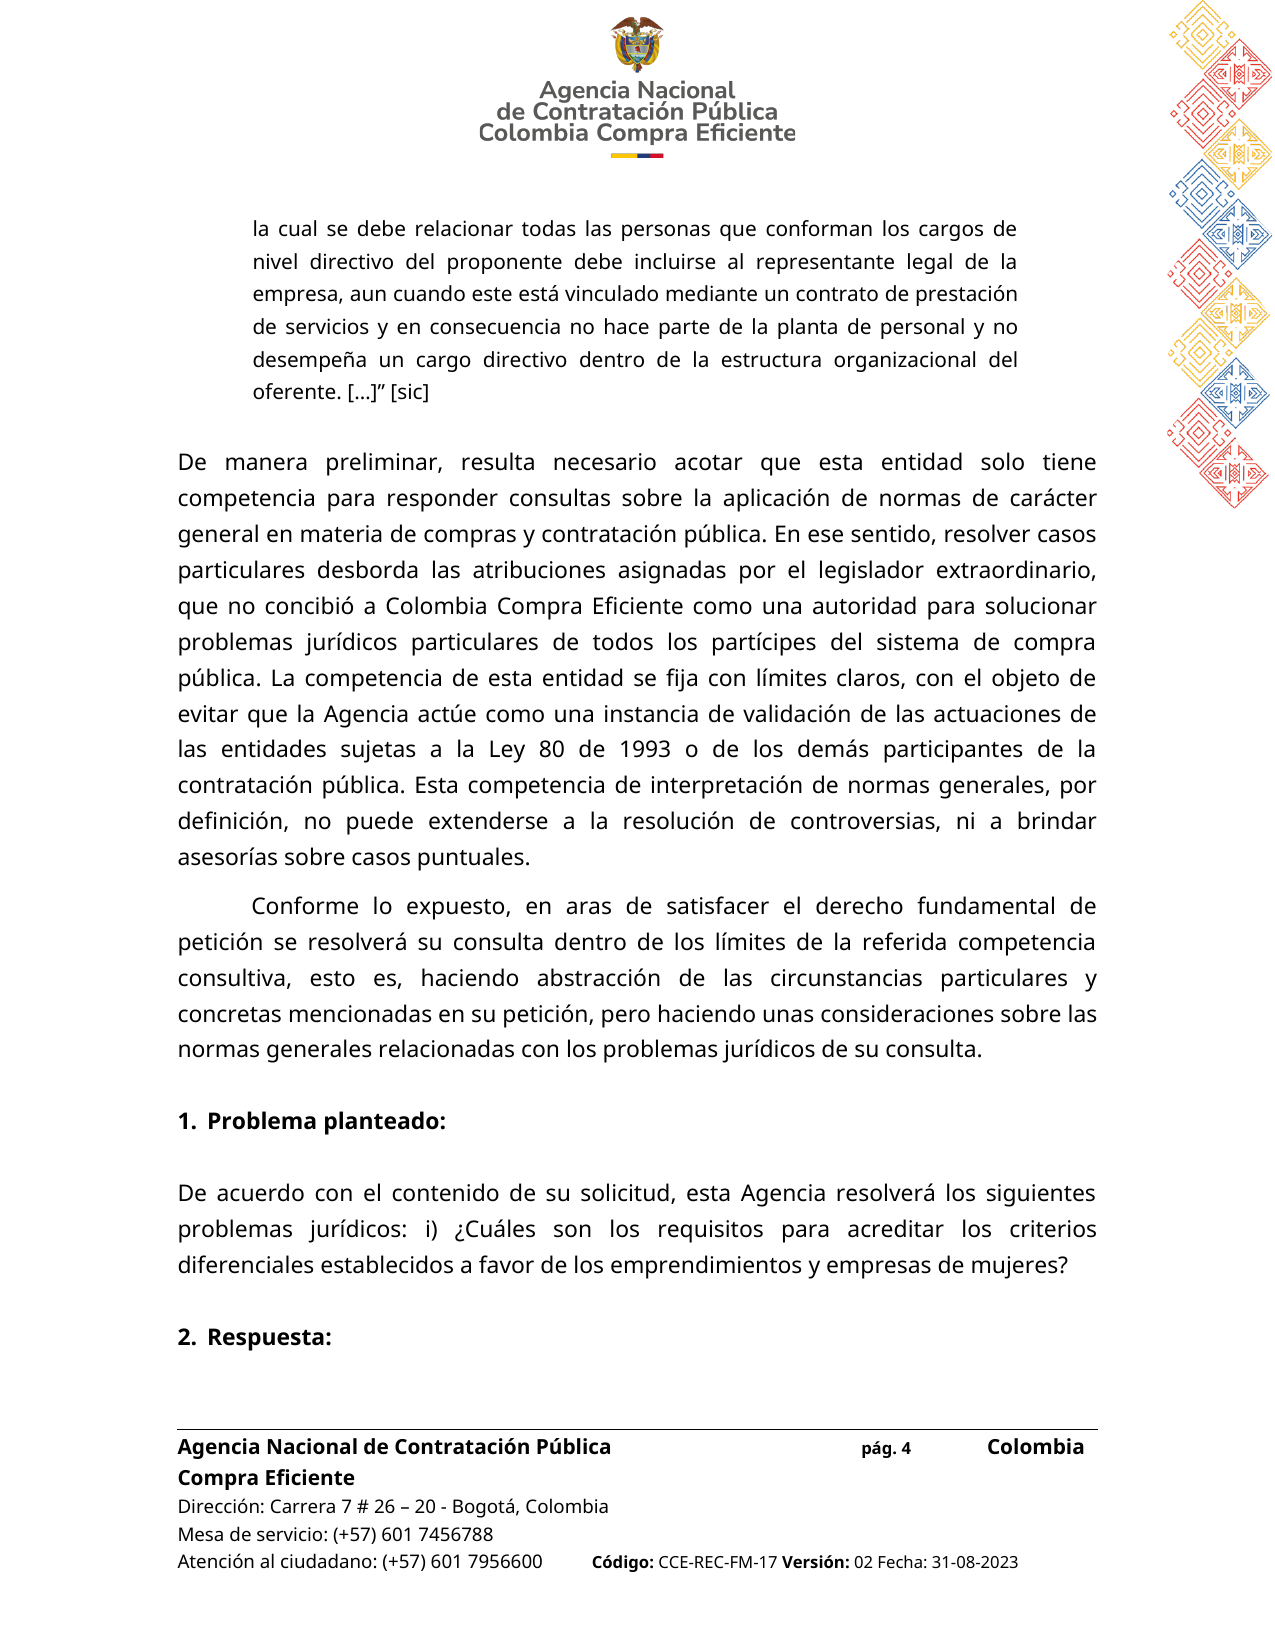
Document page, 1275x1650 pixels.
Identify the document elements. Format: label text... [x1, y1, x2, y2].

list Problema planteado: [177, 1105, 1098, 1137]
text Conforme lo expuesto, en aras de satisfacer el derecho fundamental de petición se resolverá su consulta dentro de los límites de la referida competencia consultiva, esto es, haciendo abstracción de las circunstancias particulares y concretas mencionadas en su petición, pero haciendo unas consideraciones sobre las normas generales relacionadas con los problemas jurídicos de su consulta. [177, 890, 1098, 1065]
list Respuesta: [177, 1321, 1098, 1352]
text De manera preliminar, resulta necesario acotar que esta entidad solo tiene competencia para responder consultas sobre la aplicación de normas de carácter general en materia de compras y contratación pública. En ese sentido, resolver casos particulares desborda las atribuciones asignadas por el legislador extraordinario, que no concibió a Colombia Compra Eficiente como una autoridad para solucionar problemas jurídicos particulares de todos los partícipes del sistema de compra pública. La competencia de esta entidad se fija con límites claros, con el objeto de evitar que la Agencia actúe como una instancia de validación de las actuaciones de las entidades sujetas a la Ley 80 de 1993 o de los demás participantes de la contratación pública. Esta competencia de interpretación de normas generales, por definición, no puede extenderse a la resolución de controversias, ni a brindar asesorías sobre casos puntuales. [177, 446, 1098, 872]
text De acuerdo con el contenido de su solicitud, esta Agencia resolverá los siguientes problemas jurídicos: i) ¿Cuáles son los requisitos para acreditar los criterios diferenciales establecidos a favor de los emprendimientos y empresas de mujeres? [177, 1177, 1098, 1280]
picture [1165, 0, 1272, 506]
picture [479, 17, 796, 158]
